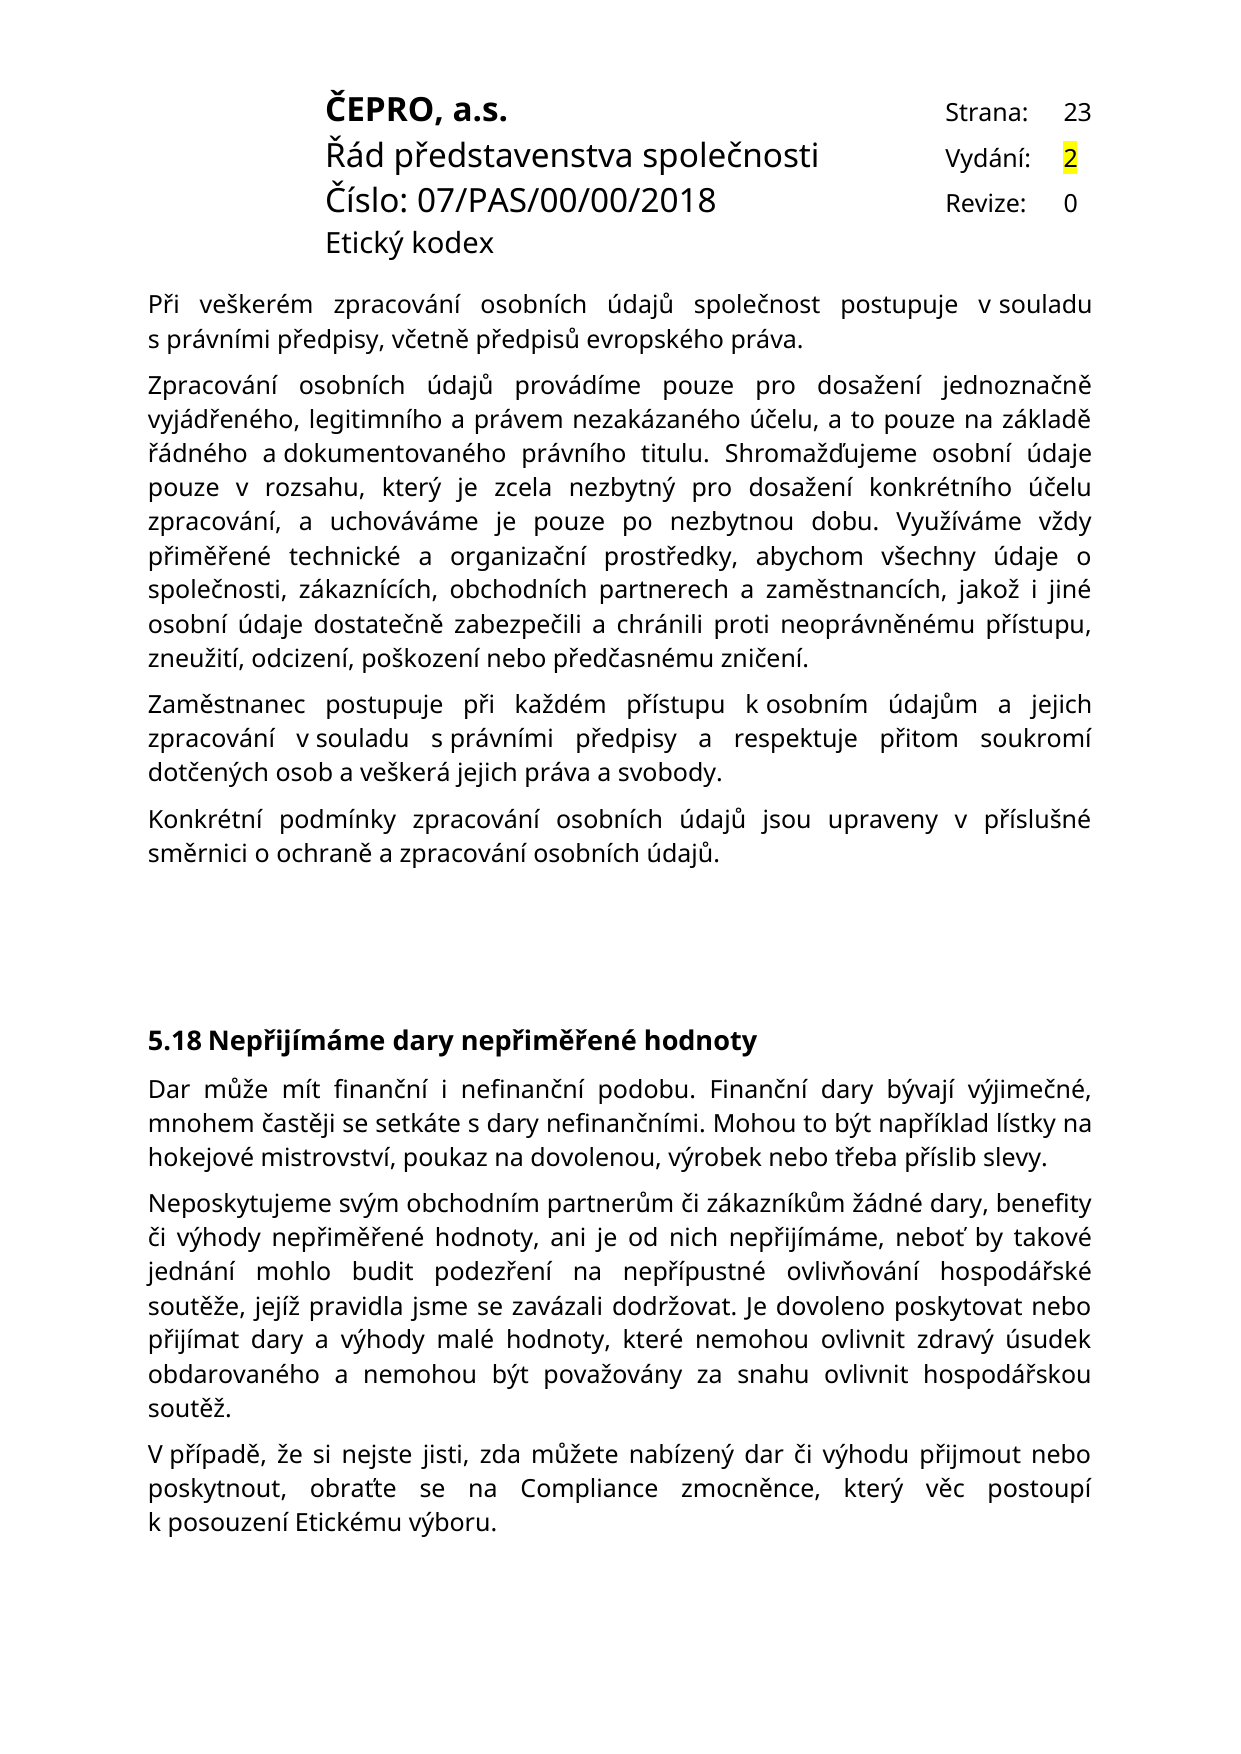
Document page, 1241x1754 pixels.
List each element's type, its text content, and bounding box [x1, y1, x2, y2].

text Zpracování osobních údajů provádíme pouze pro dosažení jednoznačně vyjádřeného, legitimního a právem nezakázaného účelu, a to pouze na základě řádného a dokumentovaného právního titulu. Shromažďujeme osobní údaje pouze v rozsahu, který je zcela nezbytný pro dosažení konkrétního účelu zpracování, a uchováváme je pouze po nezbytnou dobu. Využíváme vždy přiměřené technické a organizační prostředky, abychom všechny údaje o společnosti, zákaznících, obchodních partnerech a zaměstnancích, jakož i jiné osobní údaje dostatečně zabezpečili a chránili proti neoprávněnému přístupu, zneužití, odcizení, poškození nebo předčasnému zničení. [148, 368, 1093, 674]
text Dar může mít finanční i nefinanční podobu. Finanční dary bývají výjimečné, mnohem častěji se setkáte s dary nefinančními. Mohou to být například lístky na hokejové mistrovství, poukaz na dovolenou, výrobek nebo třeba příslib slevy. [148, 1071, 1093, 1173]
text Konkrétní podmínky zpracování osobních údajů jsou upraveny v příslušné směrnici o ochraně a zpracování osobních údajů. [148, 802, 1093, 870]
subtitle Nepřijímáme dary nepřiměřené hodnoty [148, 1022, 1093, 1059]
text V případě, že si nejste jisti, zda můžete nabízený dar či výhodu přijmout nebo poskytnout, obraťte se na Compliance zmocněnce, který věc postoupí k posouzení Etickému výboru. [148, 1437, 1093, 1539]
text Neposkytujeme svým obchodním partnerům či zákazníkům žádné dary, benefity či výhody nepřiměřené hodnoty, ani je od nich nepřijímáme, neboť by takové jednání mohlo budit podezření na nepřípustné ovlivňování hospodářské soutěže, jejíž pravidla jsme se zavázali dodržovat. Je dovoleno poskytovat nebo přijímat dary a výhody malé hodnoty, které nemohou ovlivnit zdravý úsudek obdarovaného a nemohou být považovány za snahu ovlivnit hospodářskou soutěž. [148, 1186, 1093, 1424]
text Zaměstnanec postupuje při každém přístupu k osobním údajům a jejich zpracování v souladu s právními předpisy a respektuje přitom soukromí dotčených osob a veškerá jejich práva a svobody. [148, 687, 1093, 789]
text Při veškerém zpracování osobních údajů společnost postupuje v souladu s právními předpisy, včetně předpisů evropského práva. [148, 287, 1093, 355]
